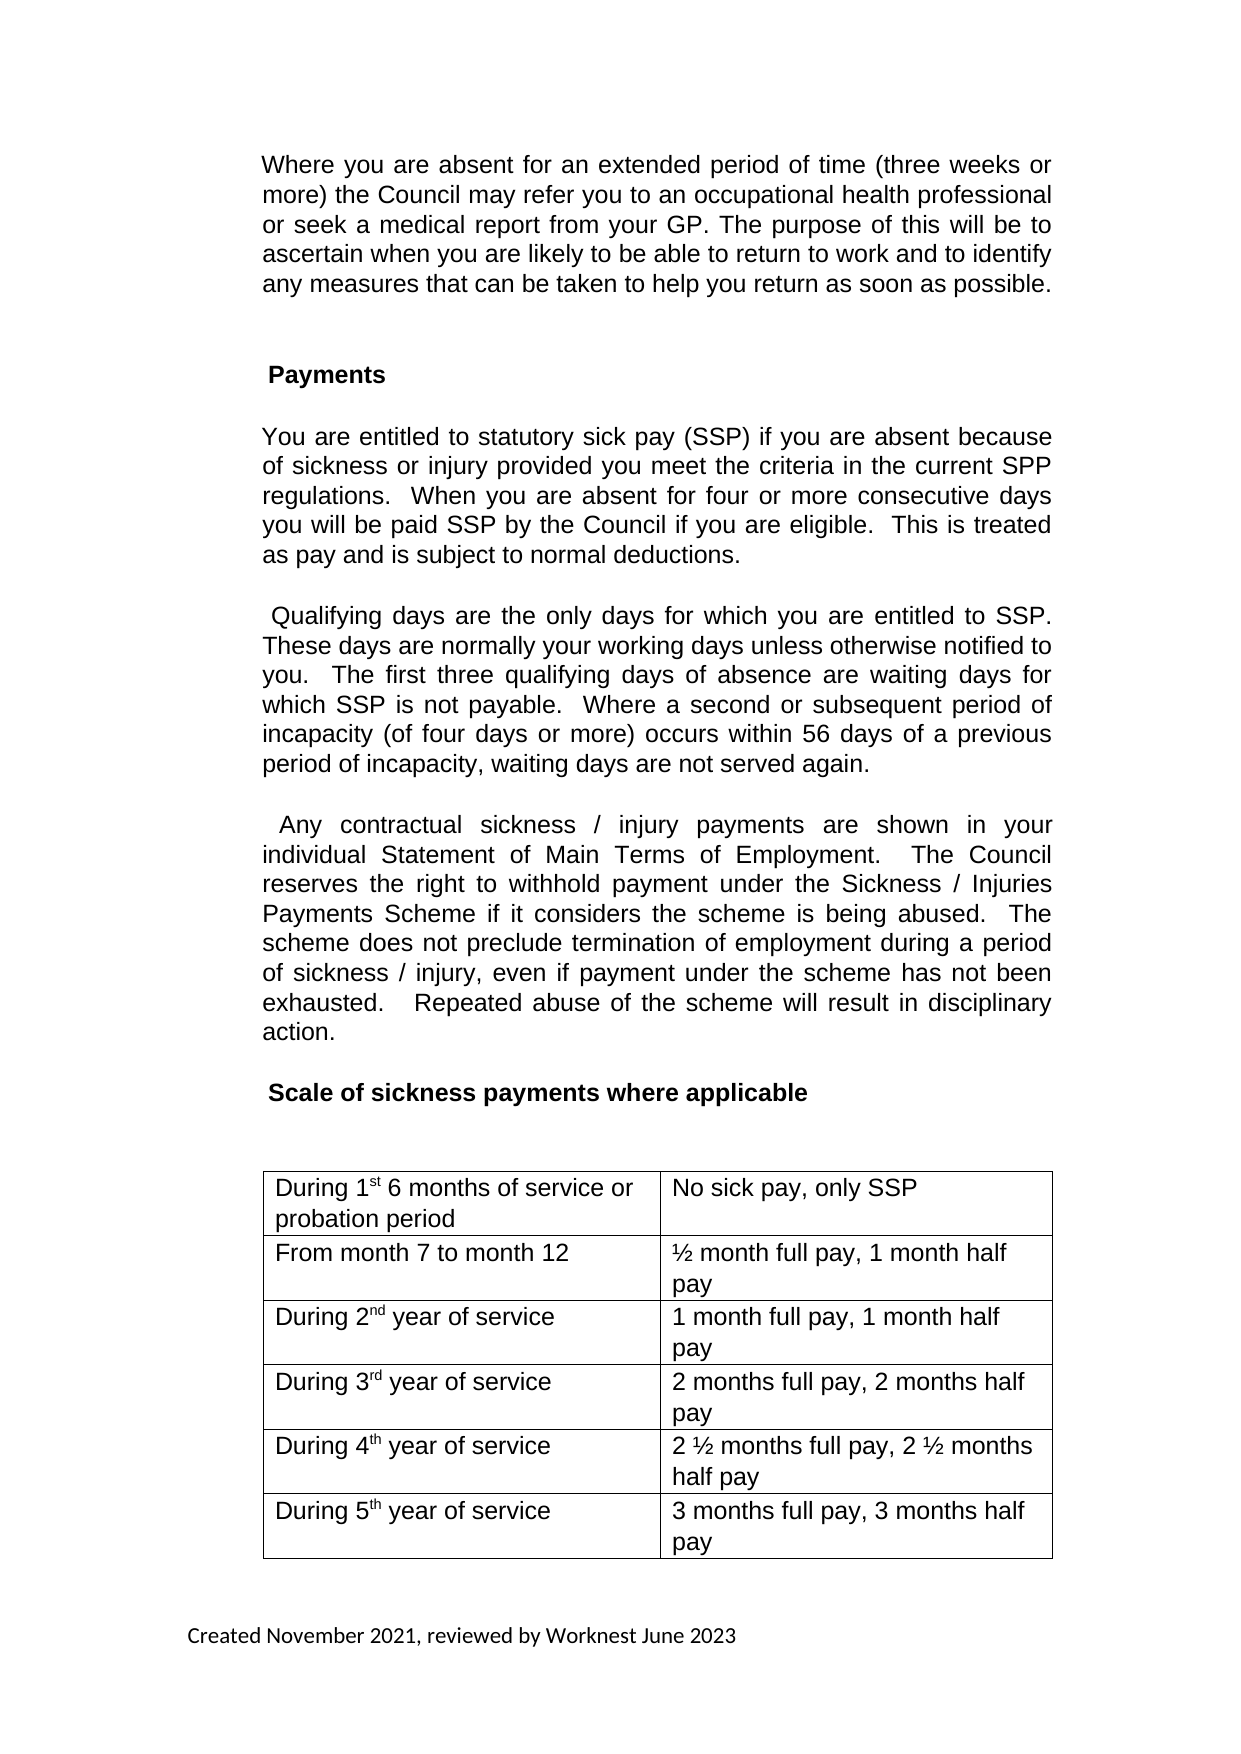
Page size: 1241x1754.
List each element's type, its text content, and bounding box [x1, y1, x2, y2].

text Where you are absent for an extended period of time (three weeks or more) the Council may refer you to an occupational health professional or seek a medical report from your GP. The purpose of this will be to ascertain when you are likely to be able to return to work and to identify any measures that can be taken to help you return as soon as possible. [261, 151, 1053, 298]
table_cell ½ month full pay, 1 month half pay [661, 1236, 1052, 1300]
table_header During 1st 6 months of service or probation period [264, 1172, 660, 1235]
table_cell During 5th year of service [264, 1494, 660, 1558]
table_header No sick pay, only SSP [661, 1172, 1052, 1235]
subtitle Scale of sickness payments where applicable [261, 1078, 1070, 1107]
text You are entitled to statutory sick pay (SSP) if you are absent because of sickness or injury provided you meet the criteria in the current SPP regulations. When you are absent for four or more consecutive days you will be paid SSP by the Council if you are eligible. This is treated as pay and is subject to normal deductions. [261, 422, 1053, 569]
text Qualifying days are the only days for which you are entitled to SSP. These days are normally your working days unless otherwise notified to you. The first three qualifying days of absence are waiting days for which SSP is not payable. Where a second or subsequent period of incapacity (of four days or more) occurs within 56 days of a previous period of incapacity, waiting days are not served again. [261, 601, 1053, 778]
table_cell From month 7 to month 12 [264, 1236, 660, 1300]
table_cell During 4th year of service [264, 1430, 660, 1493]
table_cell 2 ½ months full pay, 2 ½ months half pay [661, 1430, 1052, 1493]
table_cell 3 months full pay, 3 months half pay [661, 1494, 1052, 1558]
table_cell 1 month full pay, 1 month half pay [661, 1301, 1052, 1364]
text Any contractual sickness / injury payments are shown in your individual Statement of Main Terms of Employment. The Council reserves the right to withhold payment under the Sickness / Injuries Payments Scheme if it considers the scheme is being abused. The scheme does not preclude termination of employment during a period of sickness / injury, even if payment under the scheme has not been exhausted. Repeated abuse of the scheme will result in disciplinary action. [261, 810, 1053, 1046]
table_cell 2 months full pay, 2 months half pay [661, 1365, 1052, 1429]
subtitle Payments [261, 360, 1070, 389]
table_cell During 3rd year of service [264, 1365, 660, 1429]
table_cell During 2nd year of service [264, 1301, 660, 1364]
